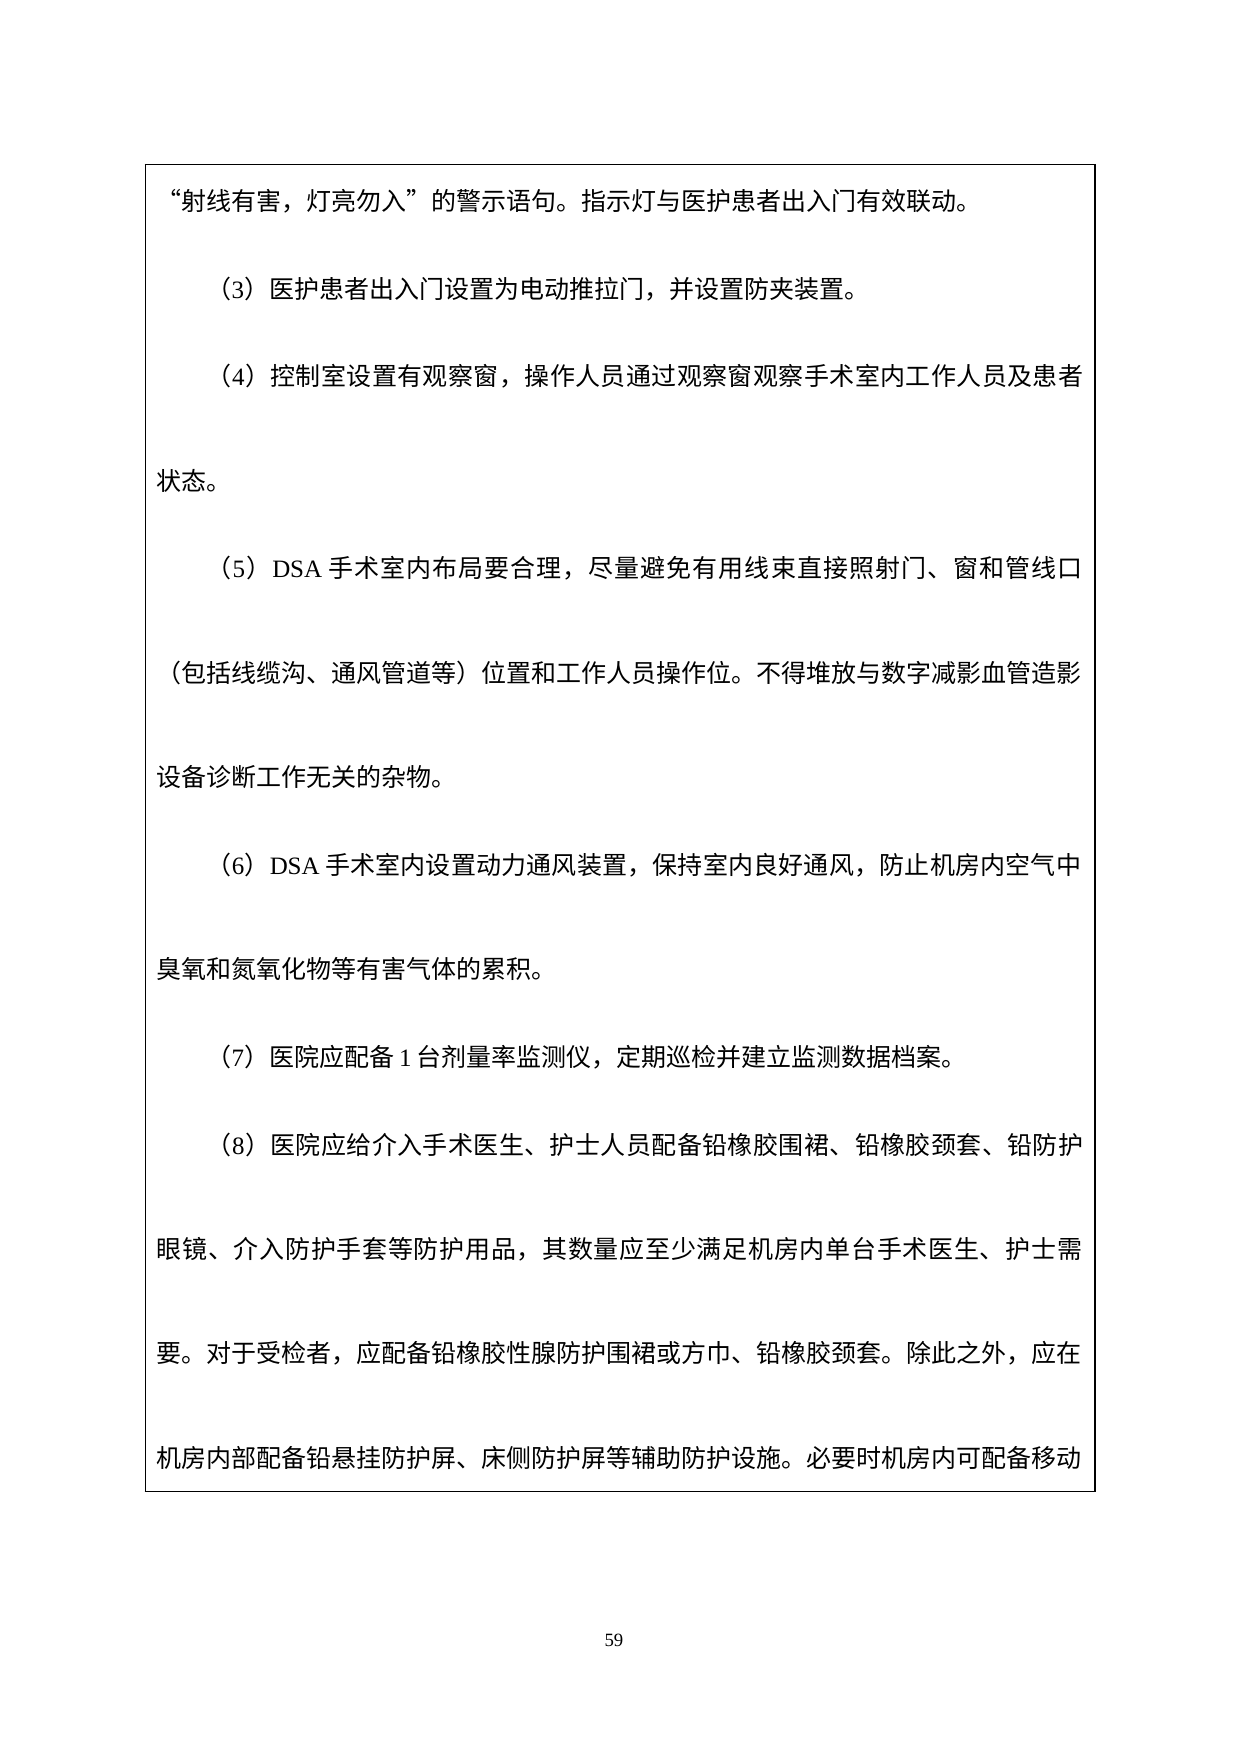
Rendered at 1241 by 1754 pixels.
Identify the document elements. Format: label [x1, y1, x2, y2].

table_header [146, 165, 1094, 1491]
